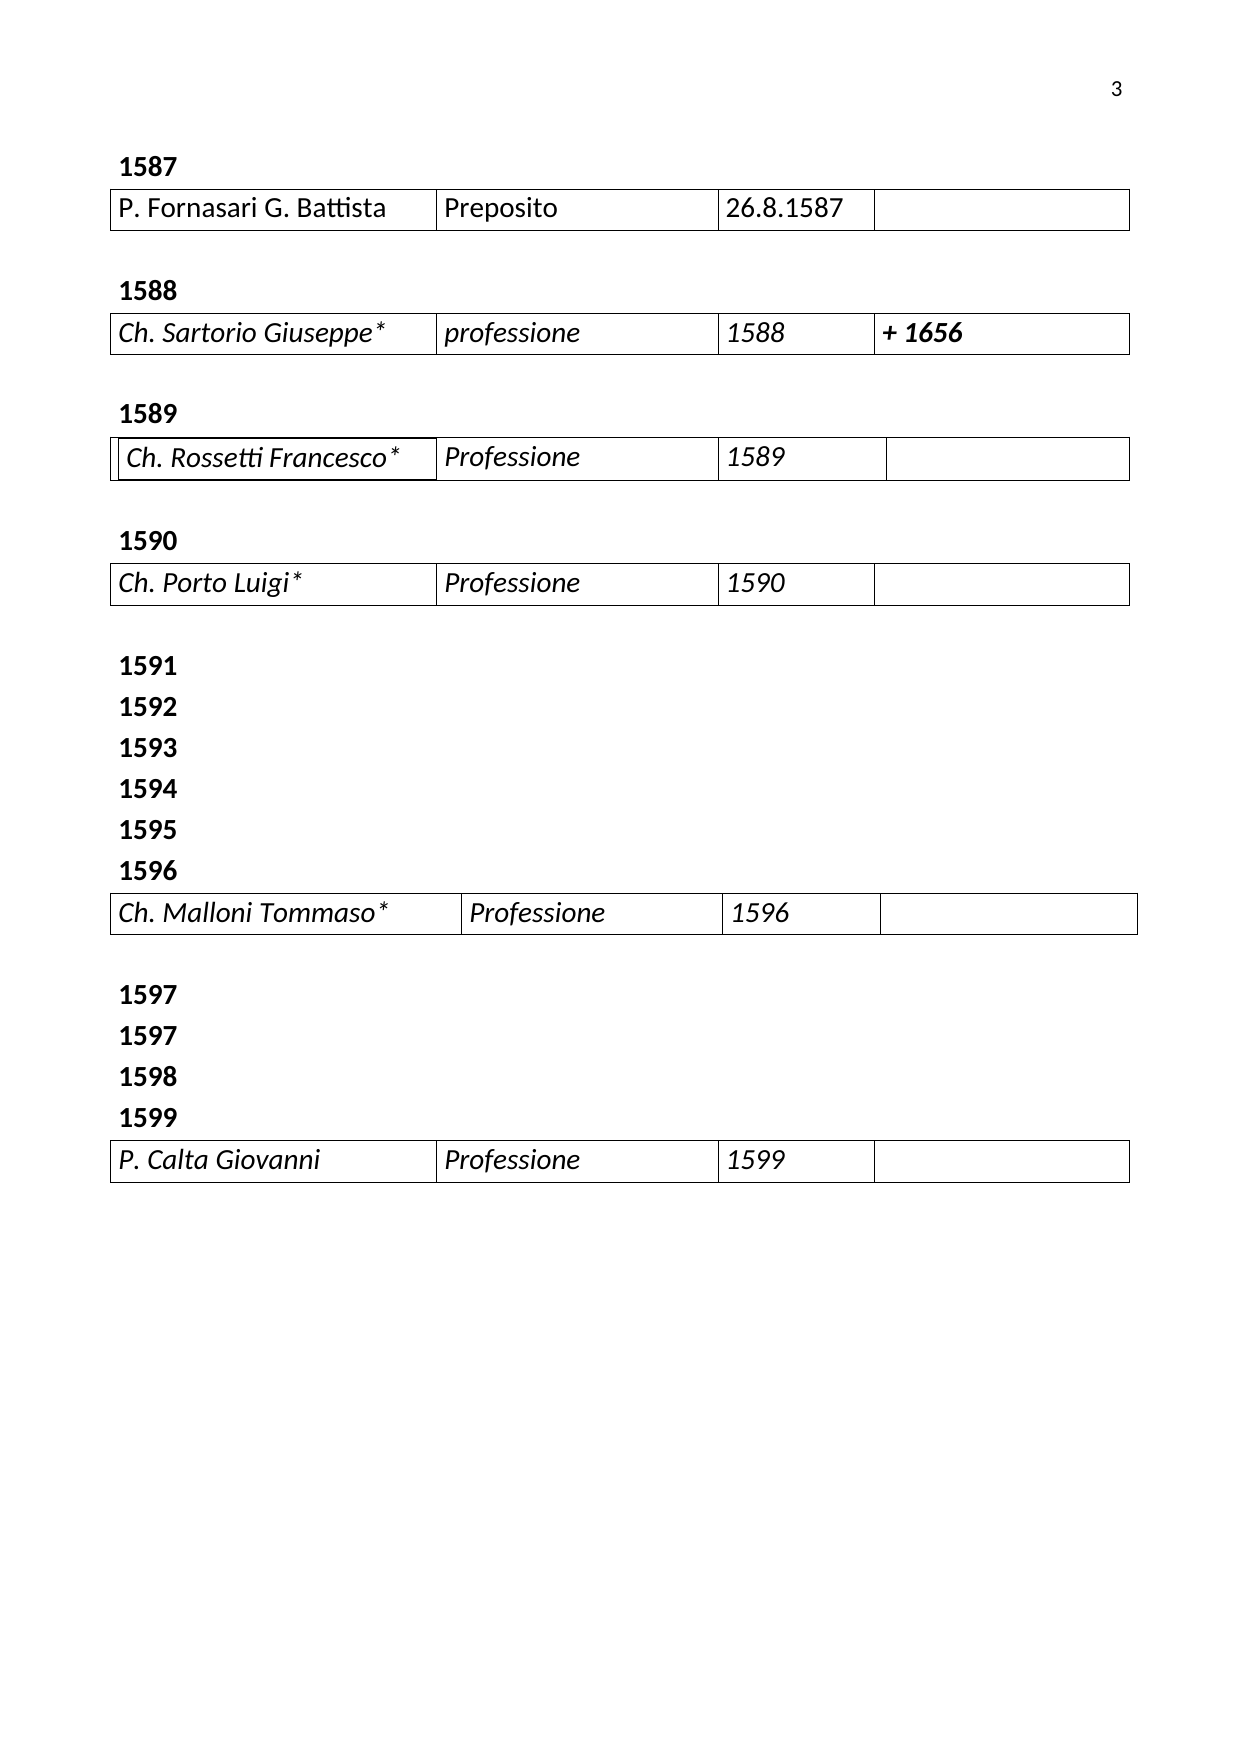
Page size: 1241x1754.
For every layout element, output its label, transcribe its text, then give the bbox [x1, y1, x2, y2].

text 1591 [118, 647, 1122, 683]
table_header professione [437, 314, 718, 354]
text 1596 [118, 852, 1122, 887]
table_header P. Calta Giovanni [111, 1141, 436, 1182]
table_header [881, 894, 1137, 934]
text 1593 [118, 729, 1122, 764]
table_header Ch. Porto Luigi* [111, 564, 436, 605]
table_header Professione [437, 1141, 718, 1182]
text 1599 [118, 1099, 1122, 1135]
table_header + 1656 [875, 314, 1129, 354]
table_header Preposito [437, 190, 718, 230]
table_header [875, 1141, 1129, 1182]
text 1587 [118, 148, 1122, 183]
text 1597 [118, 976, 1122, 1012]
text 1598 [118, 1058, 1122, 1094]
table_header 1596 [723, 894, 880, 934]
text 1597 [118, 1017, 1122, 1053]
table_header Professione [462, 894, 722, 934]
text 1592 [118, 688, 1122, 723]
text 1594 [118, 770, 1122, 805]
text 1588 [118, 272, 1122, 308]
text 1595 [118, 811, 1122, 846]
table_header P. Fornasari G. Battista [111, 190, 436, 230]
table_header Professione [437, 564, 718, 605]
table_header [875, 564, 1129, 605]
table_header Ch. Sartorio Giuseppe* [111, 314, 436, 354]
table_header [875, 190, 1129, 230]
table_header 1588 [719, 314, 874, 354]
table_header 1590 [719, 564, 874, 605]
table_header Professione [437, 438, 718, 480]
table_header 1599 [719, 1141, 874, 1182]
table_header [111, 438, 118, 480]
table_header 26.8.1587 [719, 190, 874, 230]
text 1590 [118, 522, 1122, 558]
table_header Ch. Malloni Tommaso* [111, 894, 461, 934]
table_header 1589 [719, 438, 886, 480]
table_header [119, 439, 436, 479]
table_header [887, 438, 1129, 480]
text 1589 [118, 396, 1122, 431]
